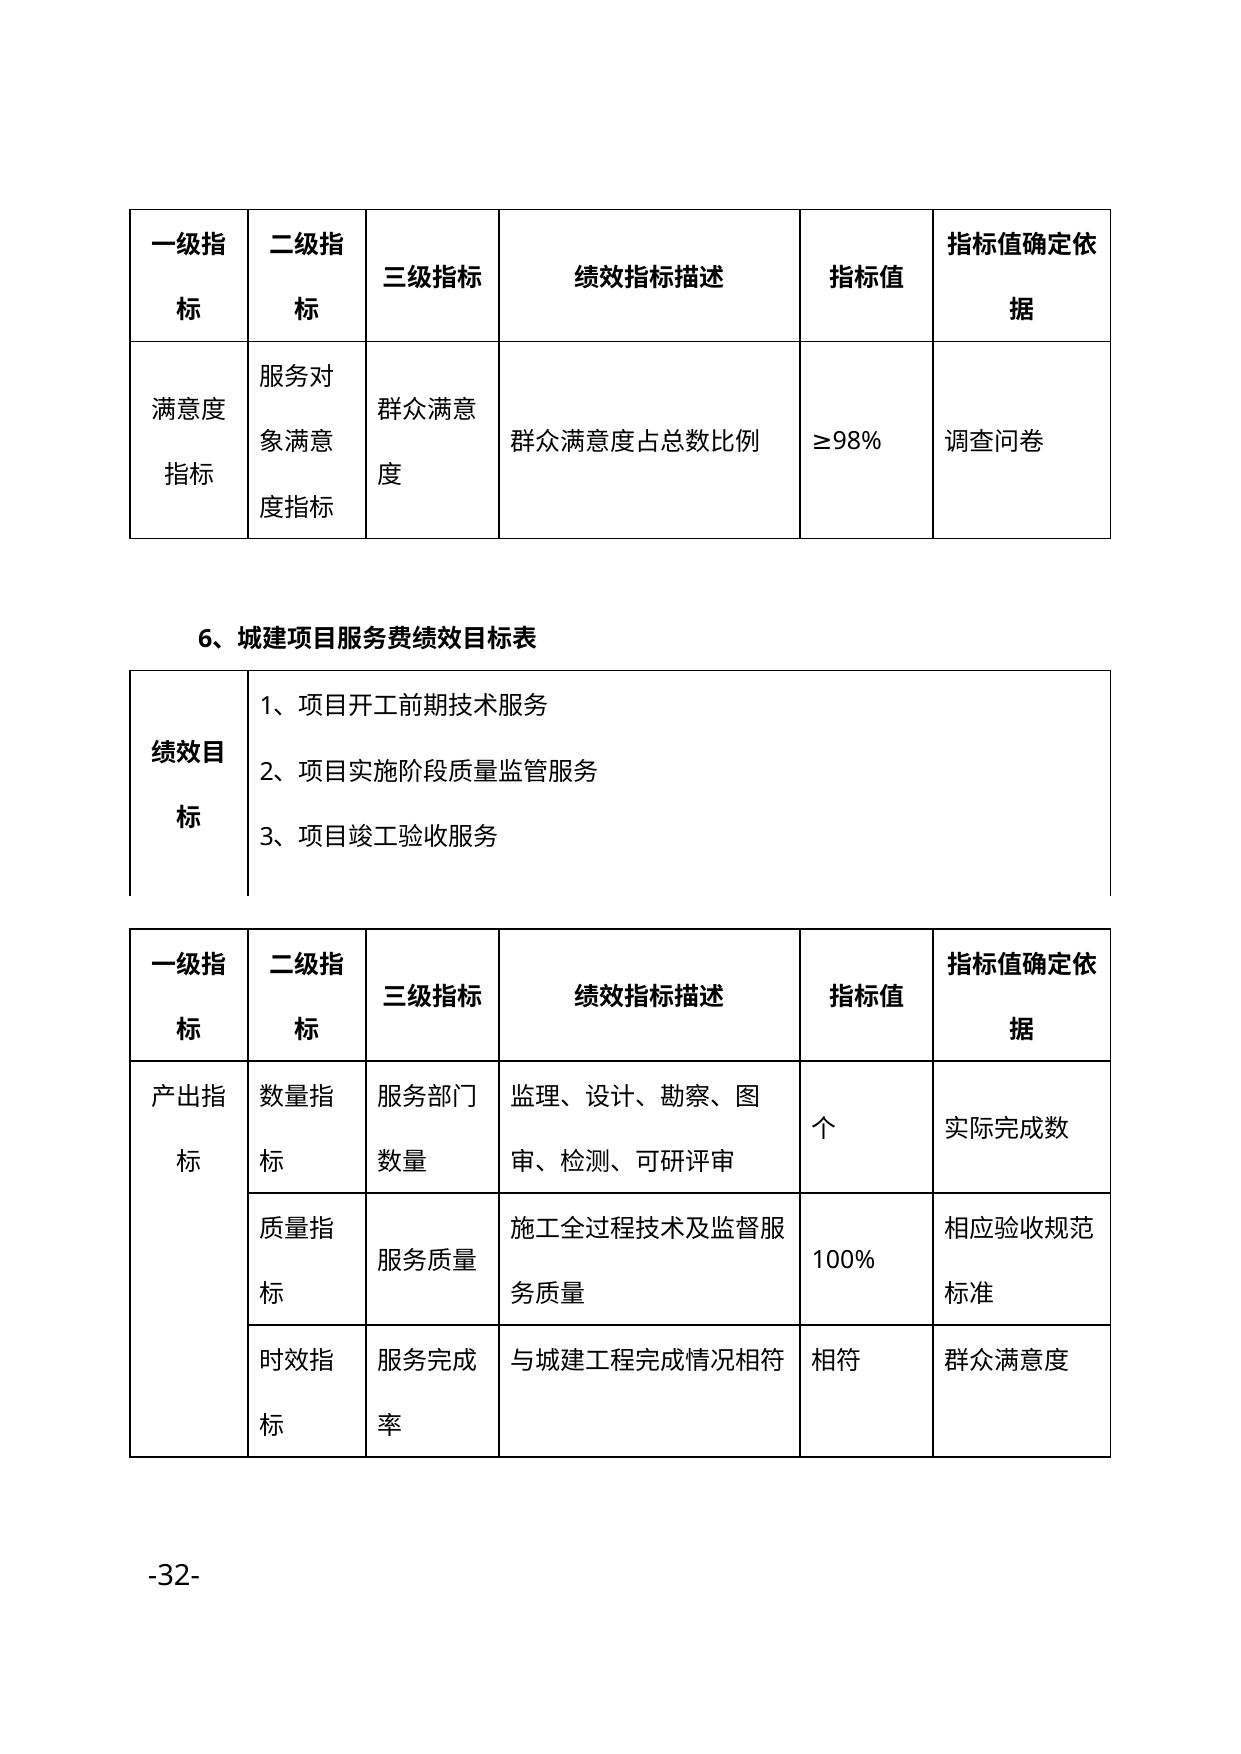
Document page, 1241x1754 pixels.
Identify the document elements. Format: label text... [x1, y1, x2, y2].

table_cell 实际完成数 [934, 1062, 1110, 1192]
table_cell 个 [801, 1062, 932, 1192]
table_cell 监理、设计、勘察、图审、检测、可研评审 [500, 1062, 799, 1192]
table_header 指标值 [801, 210, 932, 341]
table_cell 服务完成率 [367, 1326, 498, 1456]
table_cell 数量指标 [249, 1062, 365, 1192]
table_header 1、项目开工前期技术服务 2、项目实施阶段质量监管服务 3、项目竣工验收服务 [249, 671, 1110, 896]
table_cell 与城建工程完成情况相符 [500, 1326, 799, 1456]
table_header 指标值 [801, 930, 932, 1060]
table_cell 调查问卷 [934, 342, 1110, 538]
table_cell 相应验收规范标准 [934, 1194, 1110, 1324]
table_cell 群众满意度 [934, 1326, 1110, 1456]
text 6、城建项目服务费绩效目标表 [148, 604, 1092, 670]
table_cell 产出指标 [131, 1062, 247, 1456]
table_header 绩效目标 [131, 671, 247, 896]
table_cell 群众满意度占总数比例 [500, 342, 799, 538]
table_cell 服务质量 [367, 1194, 498, 1324]
table_header 指标值确定依据 [934, 210, 1110, 341]
table_cell 服务对象满意度指标 [249, 342, 365, 538]
table_cell 相符 [801, 1326, 932, 1456]
table_header 一级指标 [131, 930, 247, 1060]
table_cell 群众满意度 [367, 342, 498, 538]
table_cell ≥98% [801, 342, 932, 538]
table_header 二级指标 [249, 210, 365, 341]
table_header 三级指标 [367, 930, 498, 1060]
table_header 绩效指标描述 [500, 210, 799, 341]
table_cell 施工全过程技术及监督服务质量 [500, 1194, 799, 1324]
table_header 指标值确定依据 [934, 930, 1110, 1060]
table_cell 100% [801, 1194, 932, 1324]
table_cell 服务部门数量 [367, 1062, 498, 1192]
table_cell 满意度指标 [131, 342, 247, 538]
table_header 二级指标 [249, 930, 365, 1060]
table_cell 时效指标 [249, 1326, 365, 1456]
table_header 一级指标 [131, 210, 247, 341]
table_header 三级指标 [367, 210, 498, 341]
table_cell 质量指标 [249, 1194, 365, 1324]
table_header 绩效指标描述 [500, 930, 799, 1060]
